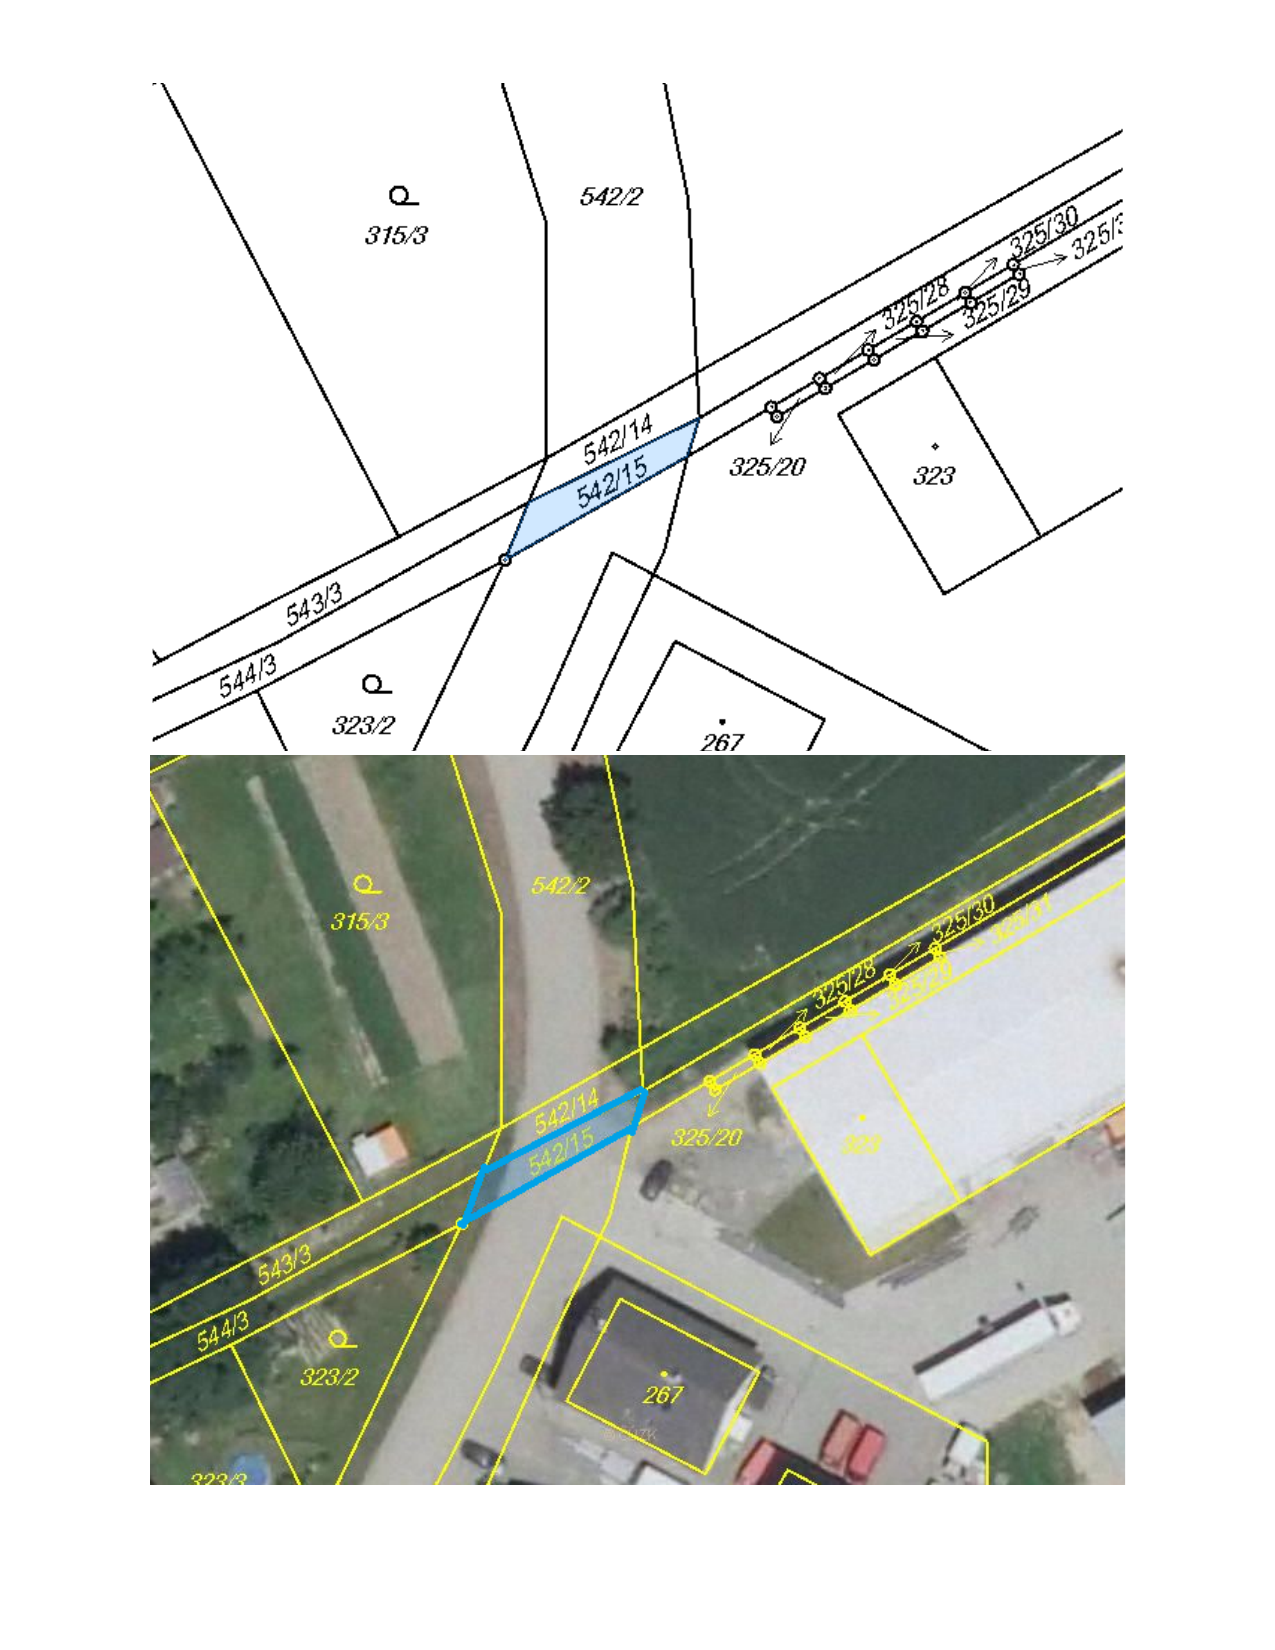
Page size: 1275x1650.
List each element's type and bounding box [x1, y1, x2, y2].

picture [152, 83, 1123, 751]
picture [150, 755, 1125, 1485]
